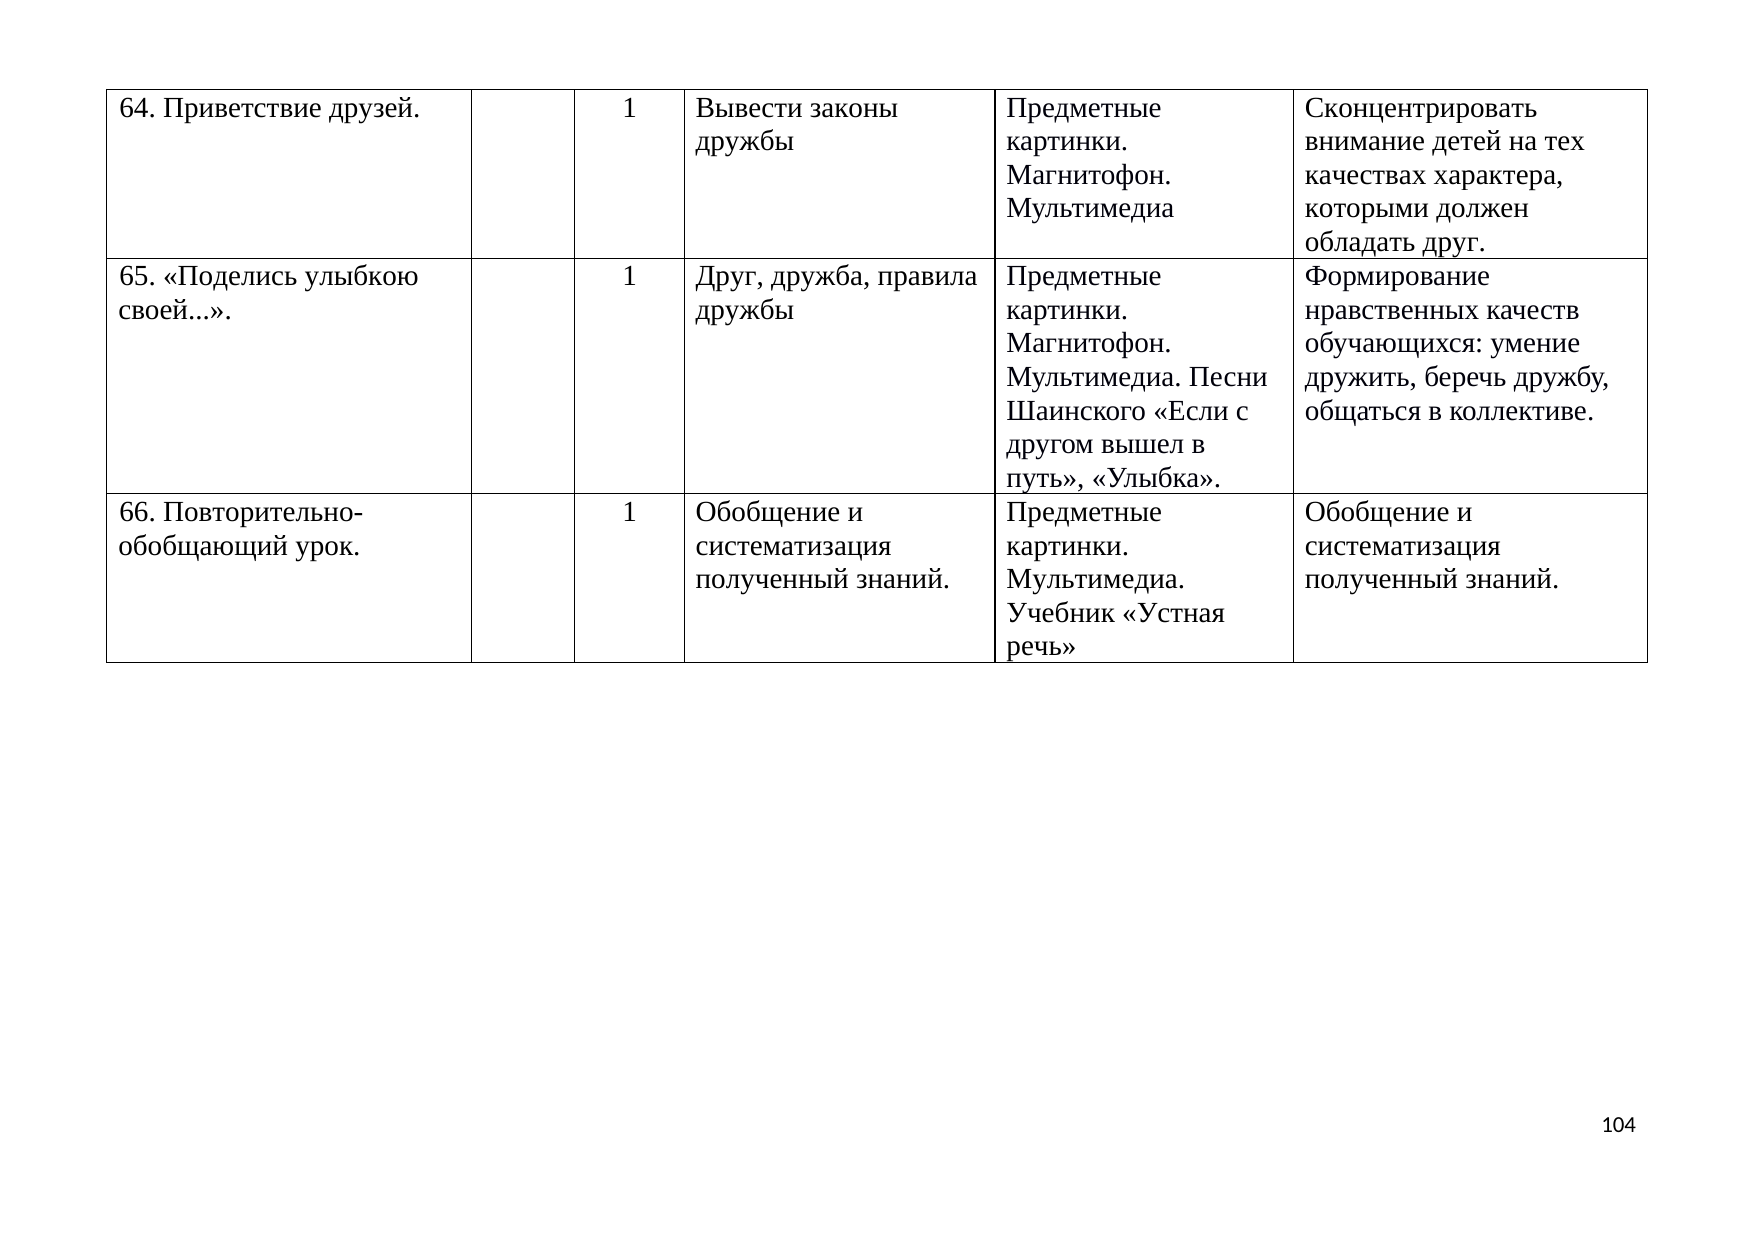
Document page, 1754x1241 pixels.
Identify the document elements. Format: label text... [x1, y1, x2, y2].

table_cell 1 [575, 494, 684, 662]
table_cell Предметные картинки. Магнитофон. Мультимедиа [996, 90, 1293, 257]
table_cell [472, 259, 574, 493]
table_cell Сконцентрировать внимание детей на тех качествах характера, которыми должен обладать друг. [1493, 90, 1647, 257]
table_cell [472, 90, 574, 257]
table_cell Друг, дружба, правила дружбы [685, 259, 994, 493]
table_cell Обобщение и систематизация полученный знаний. [685, 494, 994, 662]
table_cell Формирование нравственных качеств обучающихся: умение дружить, беречь дружбу, общаться в коллективе. [1294, 259, 1647, 493]
table_cell Обобщение и систематизация полученный знаний. [1294, 494, 1647, 662]
table_cell [472, 494, 574, 662]
table_cell 1 [575, 259, 684, 493]
table_cell Предметные картинки. Мультимедиа. Учебник «Устная речь» [996, 494, 1293, 662]
table_cell Вывести законы дружбы [685, 90, 994, 257]
table_cell 64. Приветствие друзей. [107, 90, 471, 257]
table_cell 66. Повторительно-обобщающий урок. [107, 494, 471, 662]
table_cell 1 [575, 90, 684, 257]
table_cell 65. «Поделись улыбкою своей...». [107, 259, 471, 493]
table_cell Предметные картинки. Магнитофон. Мультимедиа. Песни Шаинского «Если с другом вышел в путь», «Улыбка». [996, 259, 1293, 493]
